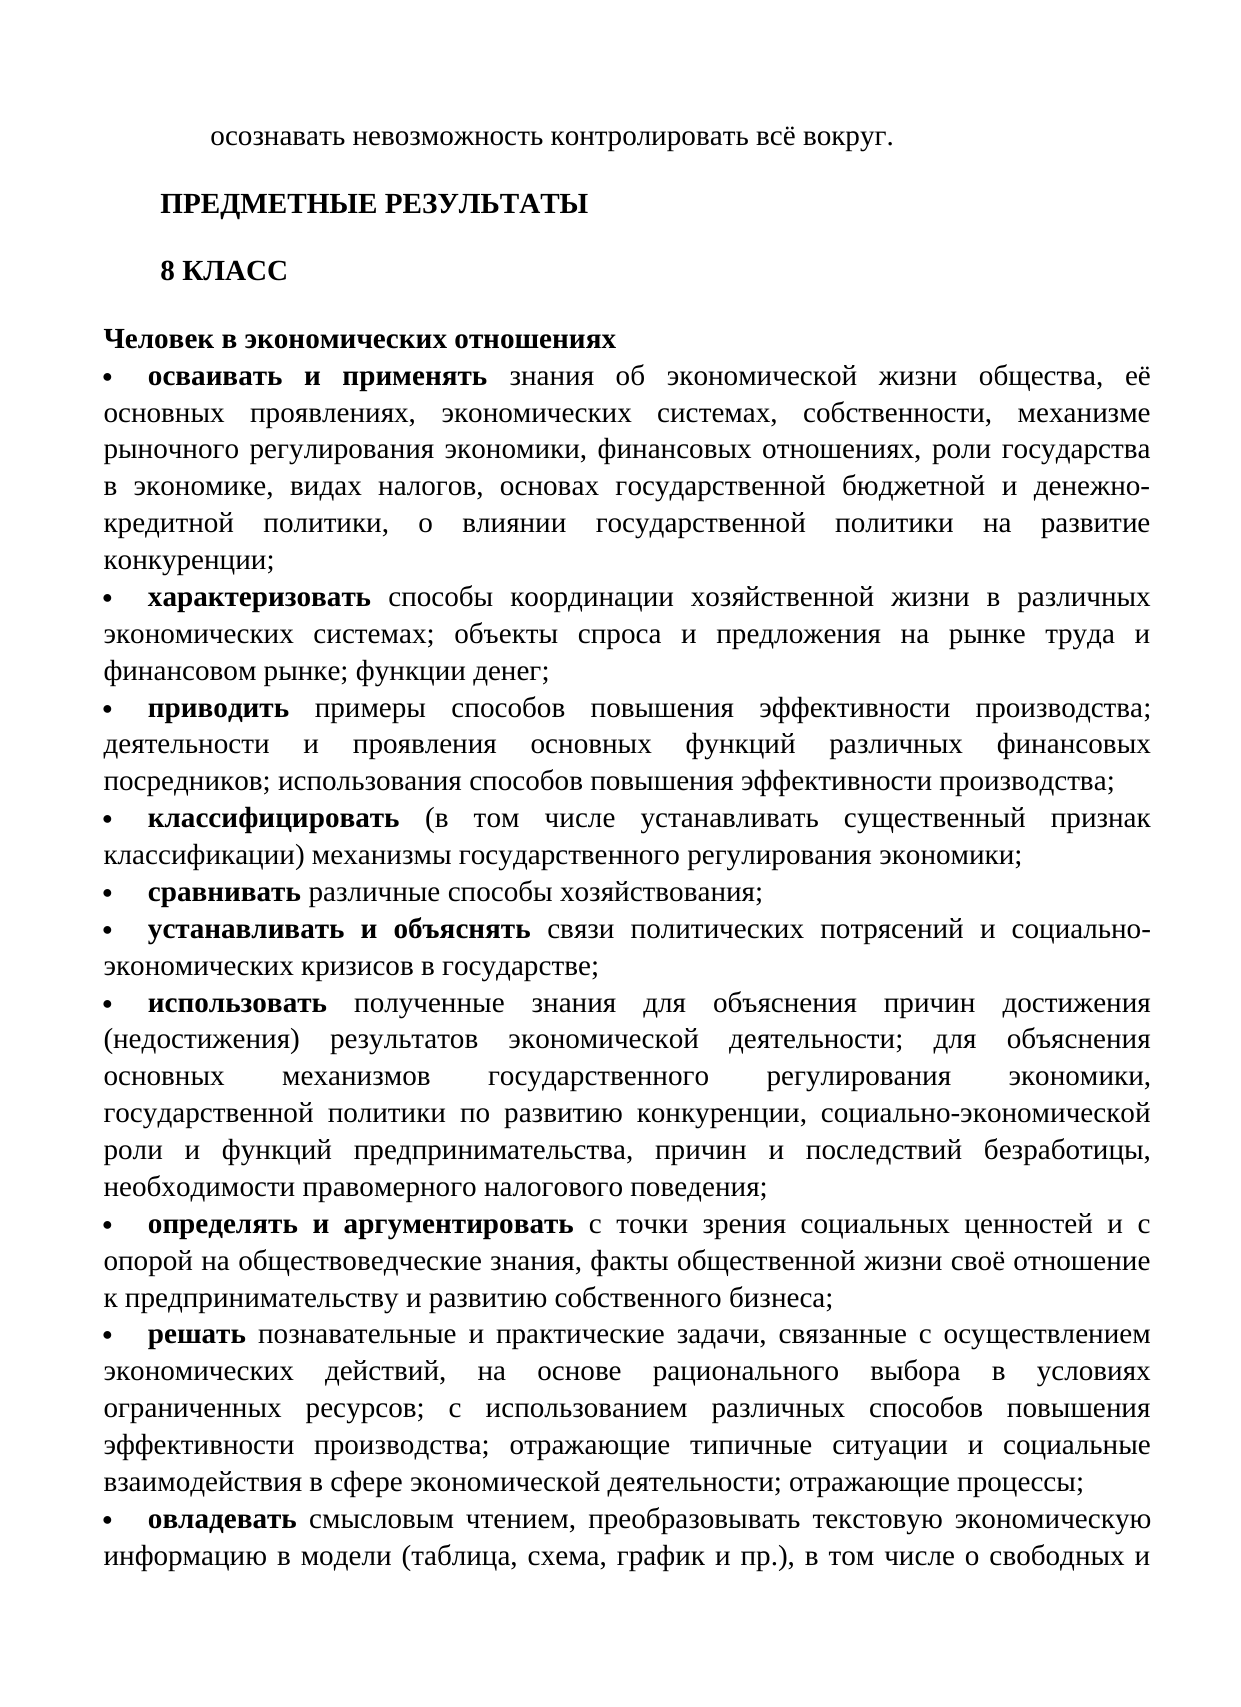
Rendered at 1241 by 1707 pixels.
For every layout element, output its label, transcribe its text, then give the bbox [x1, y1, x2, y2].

list приводить примеры способов повышения эффективности производства; деятельности и проявления основных функций различных финансовых посредников; использования способов повышения эффективности производства; [103, 690, 1152, 797]
text 8 КЛАСС [160, 253, 1152, 287]
list решать познавательные и практические задачи, связанные с осуществлением экономических действий, на основе рационального выбора в условиях ограниченных ресурсов; с использованием различных способов повышения эффективности производства; отражающие типичные ситуации и социальные взаимодействия в сфере экономической деятельности; отражающие процессы; [103, 1317, 1152, 1498]
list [103, 1501, 1152, 1571]
list классифицировать (в том числе устанавливать существенный признак классификации) механизмы государственного регулирования экономики; [103, 800, 1152, 871]
list сравнивать различные способы хозяйствования; [103, 874, 1152, 908]
list устанавливать и объяснять связи политических потрясений и социально-экономических кризисов в государстве; [103, 911, 1152, 981]
list характеризовать способы координации хозяйственной жизни в различных экономических системах; объекты спроса и предложения на рынке труда и финансовом рынке; функции денег; [103, 579, 1152, 686]
text Человек в экономических отношениях [103, 321, 1152, 354]
list определять и аргументировать с точки зрения социальных ценностей и с опорой на обществоведческие знания, факты общественной жизни своё отношение к предпринимательству и развитию собственного бизнеса; [103, 1206, 1152, 1313]
text ПРЕДМЕТНЫЕ РЕЗУЛЬТАТЫ [160, 186, 1152, 219]
list использовать полученные знания для объяснения причин достижения (недостижения) результатов экономической деятельности; для объяснения основных механизмов государственного регулирования экономики, государственной политики по развитию конкуренции, социально-экономической роли и функций предпринимательства, причин и последствий безработицы, необходимости правомерного налогового поведения; [103, 985, 1152, 1203]
text осознавать невозможность контролировать всё вокруг. [148, 118, 1152, 152]
list осваивать и применять знания об экономической жизни общества, её основных проявлениях, экономических системах, собственности, механизме рыночного регулирования экономики, финансовых отношениях, роли государства в экономике, видах налогов, основах государственной бюджетной и денежно-кредитной политики, о влиянии государственной политики на развитие конкуренции; [103, 358, 1152, 576]
